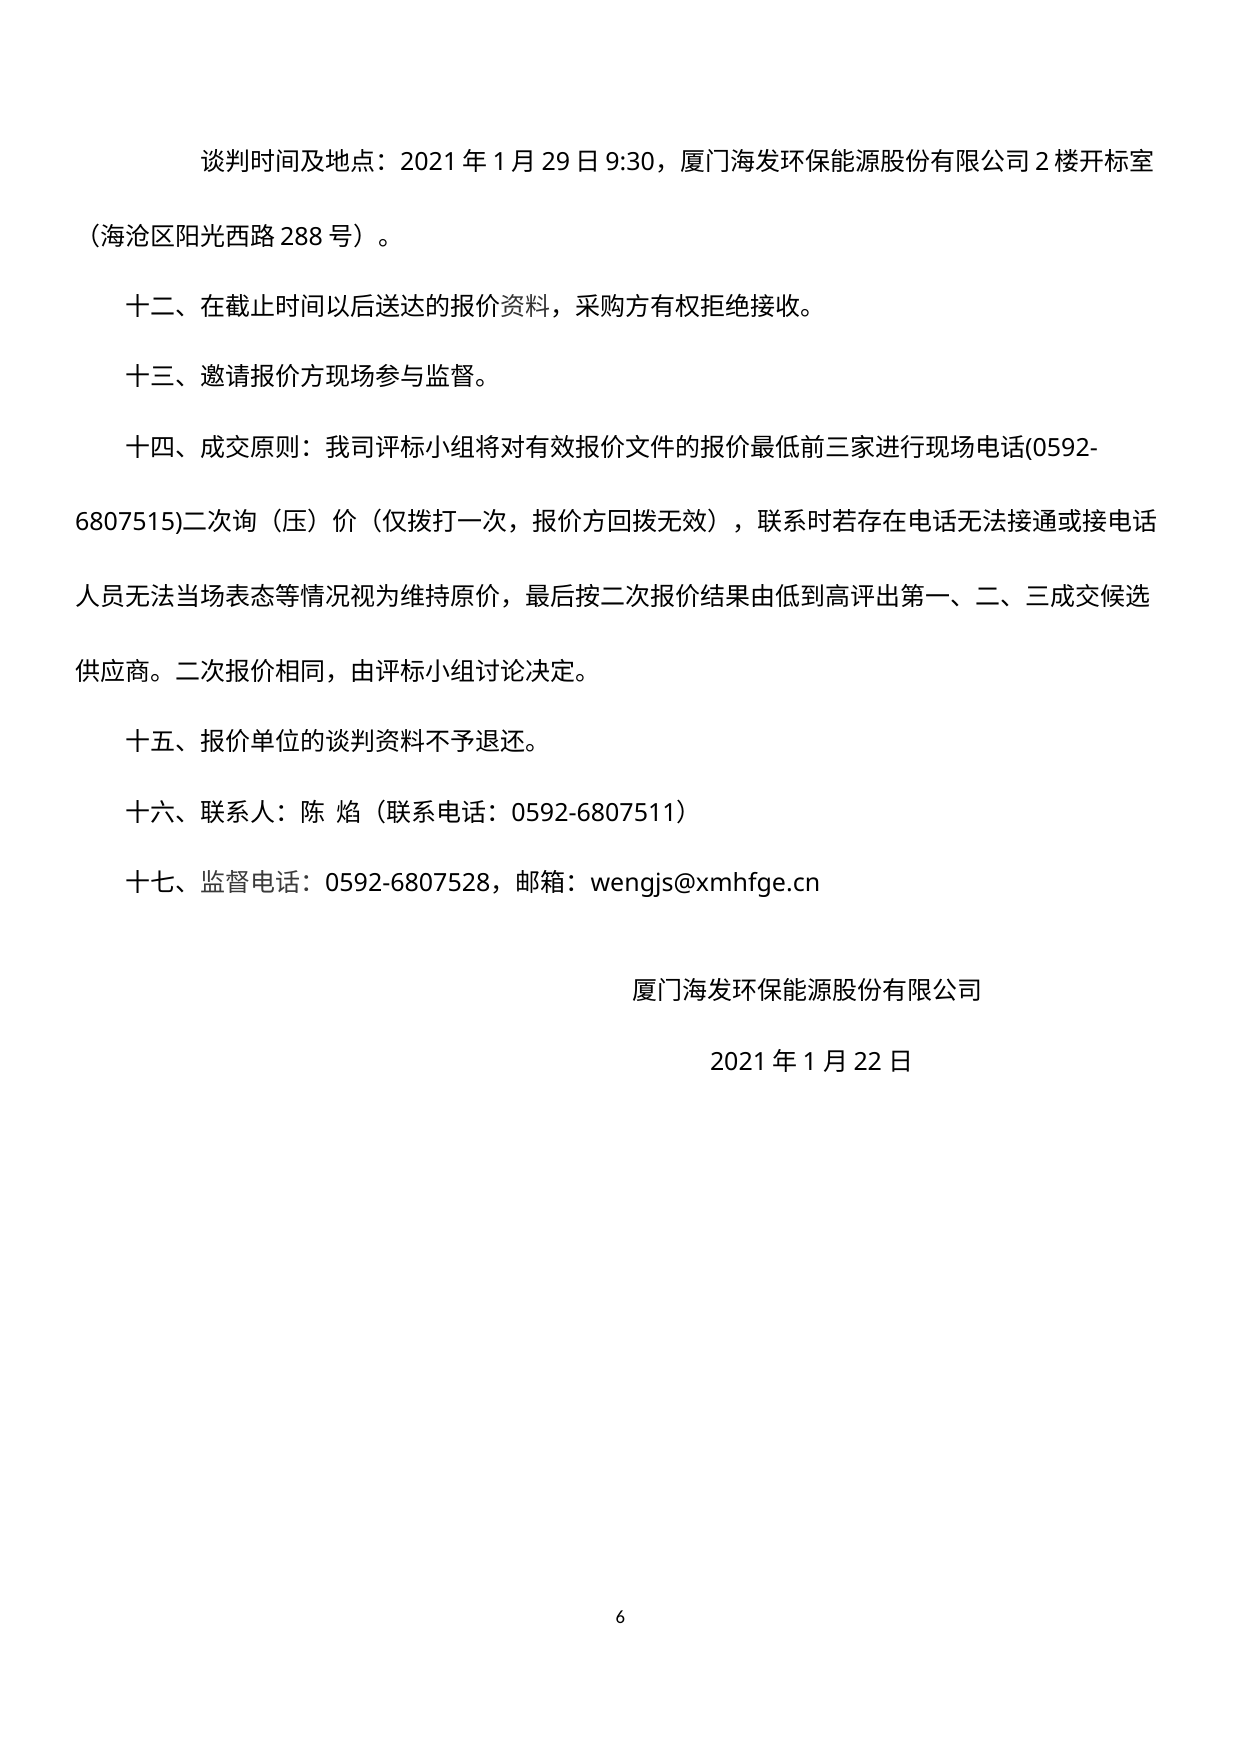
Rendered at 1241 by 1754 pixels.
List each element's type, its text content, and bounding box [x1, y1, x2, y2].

text 十五、报价单位的谈判资料不予退还。 [75, 707, 1165, 772]
text 2021年 1 月22 日 [685, 1027, 1165, 1092]
text 十六、联系人：陈 焰（联系电话：0592-6807511） [75, 778, 1165, 843]
text 十二、在截止时间以后送达的报价资料，采购方有权拒绝接收。 [75, 272, 1165, 337]
text 十四、成交原则：我司评标小组将对有效报价文件的报价最低前三家进行现场电话(0592-6807515)二次询（压）价（仅拨打一次，报价方回拨无效），联系时若存在电话无法接通或接电话人员无法当场表态等情况视为维持原价，最后按二次报价结果由低到高评出第一、二、三成交候选供应商。二次报价相同，由评标小组讨论决定。 [75, 413, 1165, 702]
text 厦门海发环保能源股份有限公司 [619, 956, 1165, 1021]
text 十三、邀请报价方现场参与监督。 [75, 342, 1165, 407]
text 谈判时间及地点：2021年1月29日9:30，厦门海发环保能源股份有限公司2楼开标室（海沧区阳光西路288号）。 [75, 127, 1165, 267]
text 十七、监督电话：0592-6807528，邮箱：wengjs@xmhfge.cn [75, 848, 1165, 913]
